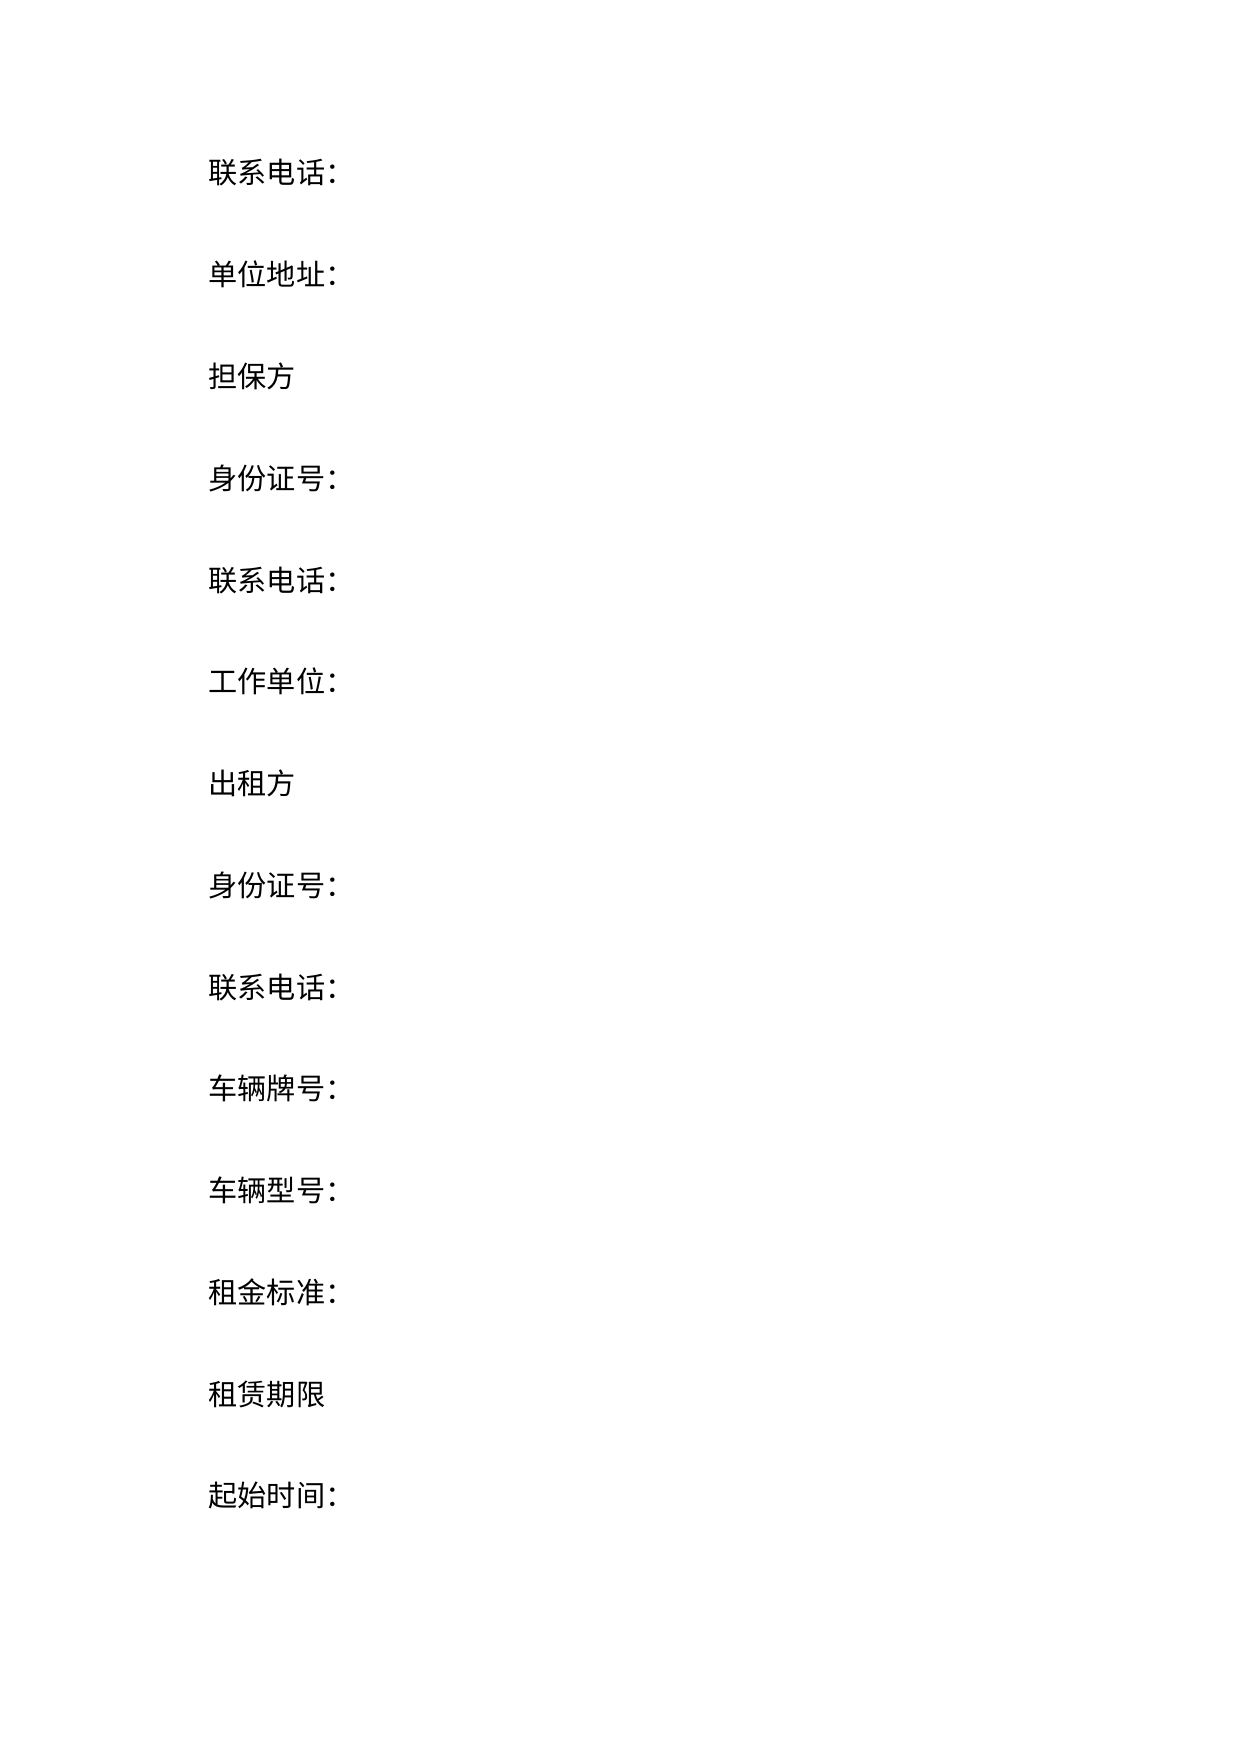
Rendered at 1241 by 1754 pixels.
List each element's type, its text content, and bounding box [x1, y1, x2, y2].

text 联系电话： [150, 150, 1090, 192]
text 担保方 [150, 353, 1090, 396]
text 单位地址： [150, 252, 1090, 294]
text 联系电话： [150, 964, 1090, 1006]
text 起始时间： [150, 1473, 1090, 1515]
text 工作单位： [150, 659, 1090, 701]
text 身份证号： [150, 455, 1090, 498]
text 租金标准： [150, 1269, 1090, 1312]
text 租赁期限 [150, 1371, 1090, 1413]
text 出租方 [150, 761, 1090, 803]
text 车辆型号： [150, 1168, 1090, 1210]
text 身份证号： [150, 862, 1090, 905]
text 联系电话： [150, 557, 1090, 599]
text 车辆牌号： [150, 1066, 1090, 1108]
